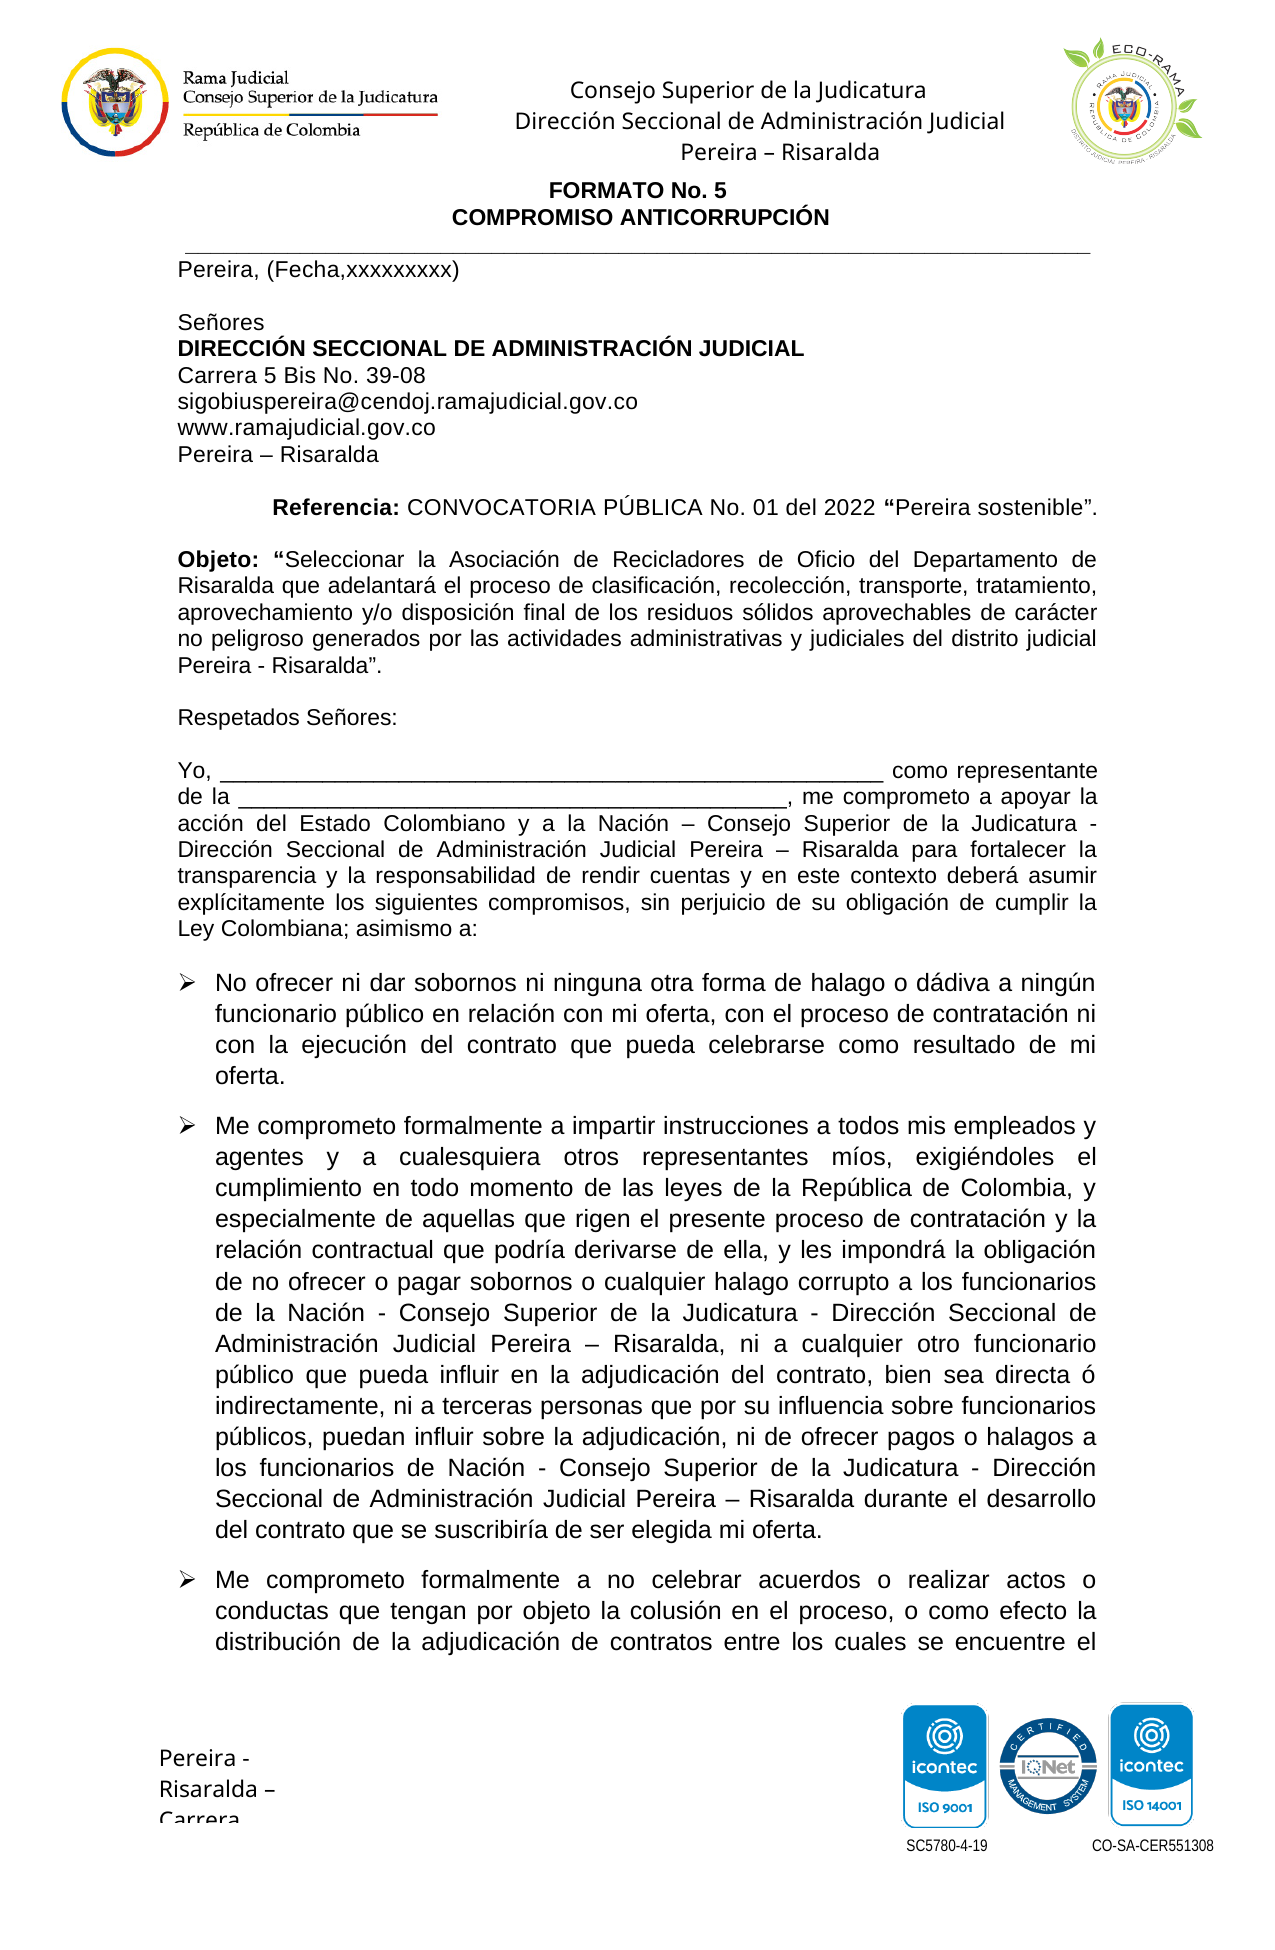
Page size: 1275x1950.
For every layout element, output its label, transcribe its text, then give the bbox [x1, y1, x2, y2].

text sigobiuspereira@cendoj.ramajudicial.gov.co [177, 388, 1098, 414]
picture [1061, 35, 1203, 164]
picture [937, 1744, 951, 1748]
text Respetados Señores: [177, 704, 1098, 731]
text Yo, ____________________________________________________ como representante de la ___________________________________________, me comprometo a apoyar la acción del Estado Colombiano y a la Nación – Consejo Superior de la Judicatura - Dirección Seccional de Administración Judicial Pereira – Risaralda para fortalecer la transparencia y la responsabilidad de rendir cuentas y en este contexto deberá asumir explícitamente los siguientes compromisos, sin perjuicio de su obligación de cumplir la Ley Colombiana; asimismo a: [177, 757, 1098, 941]
list Me comprometo formalmente a impartir instrucciones a todos mis empleados y agentes y a cualesquiera otros representantes míos, exigiéndoles el cumplimiento en todo momento de las leyes de la República de Colombia, y especialmente de aquellas que rigen el presente proceso de contratación y la relación contractual que podría derivarse de ella, y les impondrá la obligación de no ofrecer o pagar sobornos o cualquier halago corrupto a los funcionarios de la Nación - Consejo Superior de la Judicatura - Dirección Seccional de Administración Judicial Pereira – Risaralda, ni a cualquier otro funcionario público que pueda influir en la adjudicación del contrato, bien sea directa ó indirectamente, ni a terceras personas que por su influencia sobre funcionarios públicos, puedan influir sobre la adjudicación, ni de ofrecer pagos o halagos a los funcionarios de Nación - Consejo Superior de la Judicatura - Dirección Seccional de Administración Judicial Pereira – Risaralda durante el desarrollo del contrato que se suscribiría de ser elegida mi oferta. [177, 1111, 1098, 1544]
text Pereira, (Fecha,xxxxxxxxx) [177, 256, 1098, 283]
text COMPROMISO ANTICORRUPCIÓN [177, 203, 1098, 230]
text FORMATO No. 5 [177, 177, 1098, 203]
picture [889, 1693, 1205, 1828]
picture [927, 1728, 932, 1747]
text Carrera 5 Bis No. 39-08 [177, 362, 1098, 388]
picture [906, 1782, 984, 1826]
list No ofrecer ni dar sobornos ni ninguna otra forma de halago o dádiva a ningún funcionario público en relación con mi oferta, con el proceso de contratación ni con la ejecución del contrato que pueda celebrarse como resultado de mi oferta. [177, 968, 1098, 1090]
text Objeto: “Seleccionar la Asociación de Recicladores de Oficio del Departamento de Risaralda que adelantará el proceso de clasificación, recolección, transporte, tratamiento, aprovechamiento y/o disposición final de los residuos sólidos aprovechables de carácter no peligroso generados por las actividades administrativas y judiciales del distrito judicial Pereira - Risaralda”. [177, 546, 1098, 678]
text _______________________________________________________________________ [177, 230, 1098, 256]
text Pereira – Risaralda [177, 441, 1098, 467]
text Señores [177, 309, 1098, 335]
picture [954, 1727, 962, 1743]
picture [53, 37, 446, 167]
text www.ramajudicial.gov.co [177, 414, 1098, 441]
text DIRECCIÓN SECCIONAL DE ADMINISTRACIÓN JUDICIAL [177, 335, 1098, 362]
picture [941, 1730, 951, 1742]
text Referencia: CONVOCATORIA PÚBLICA No. 01 del 2022 “Pereira sostenible”. [177, 493, 1098, 520]
